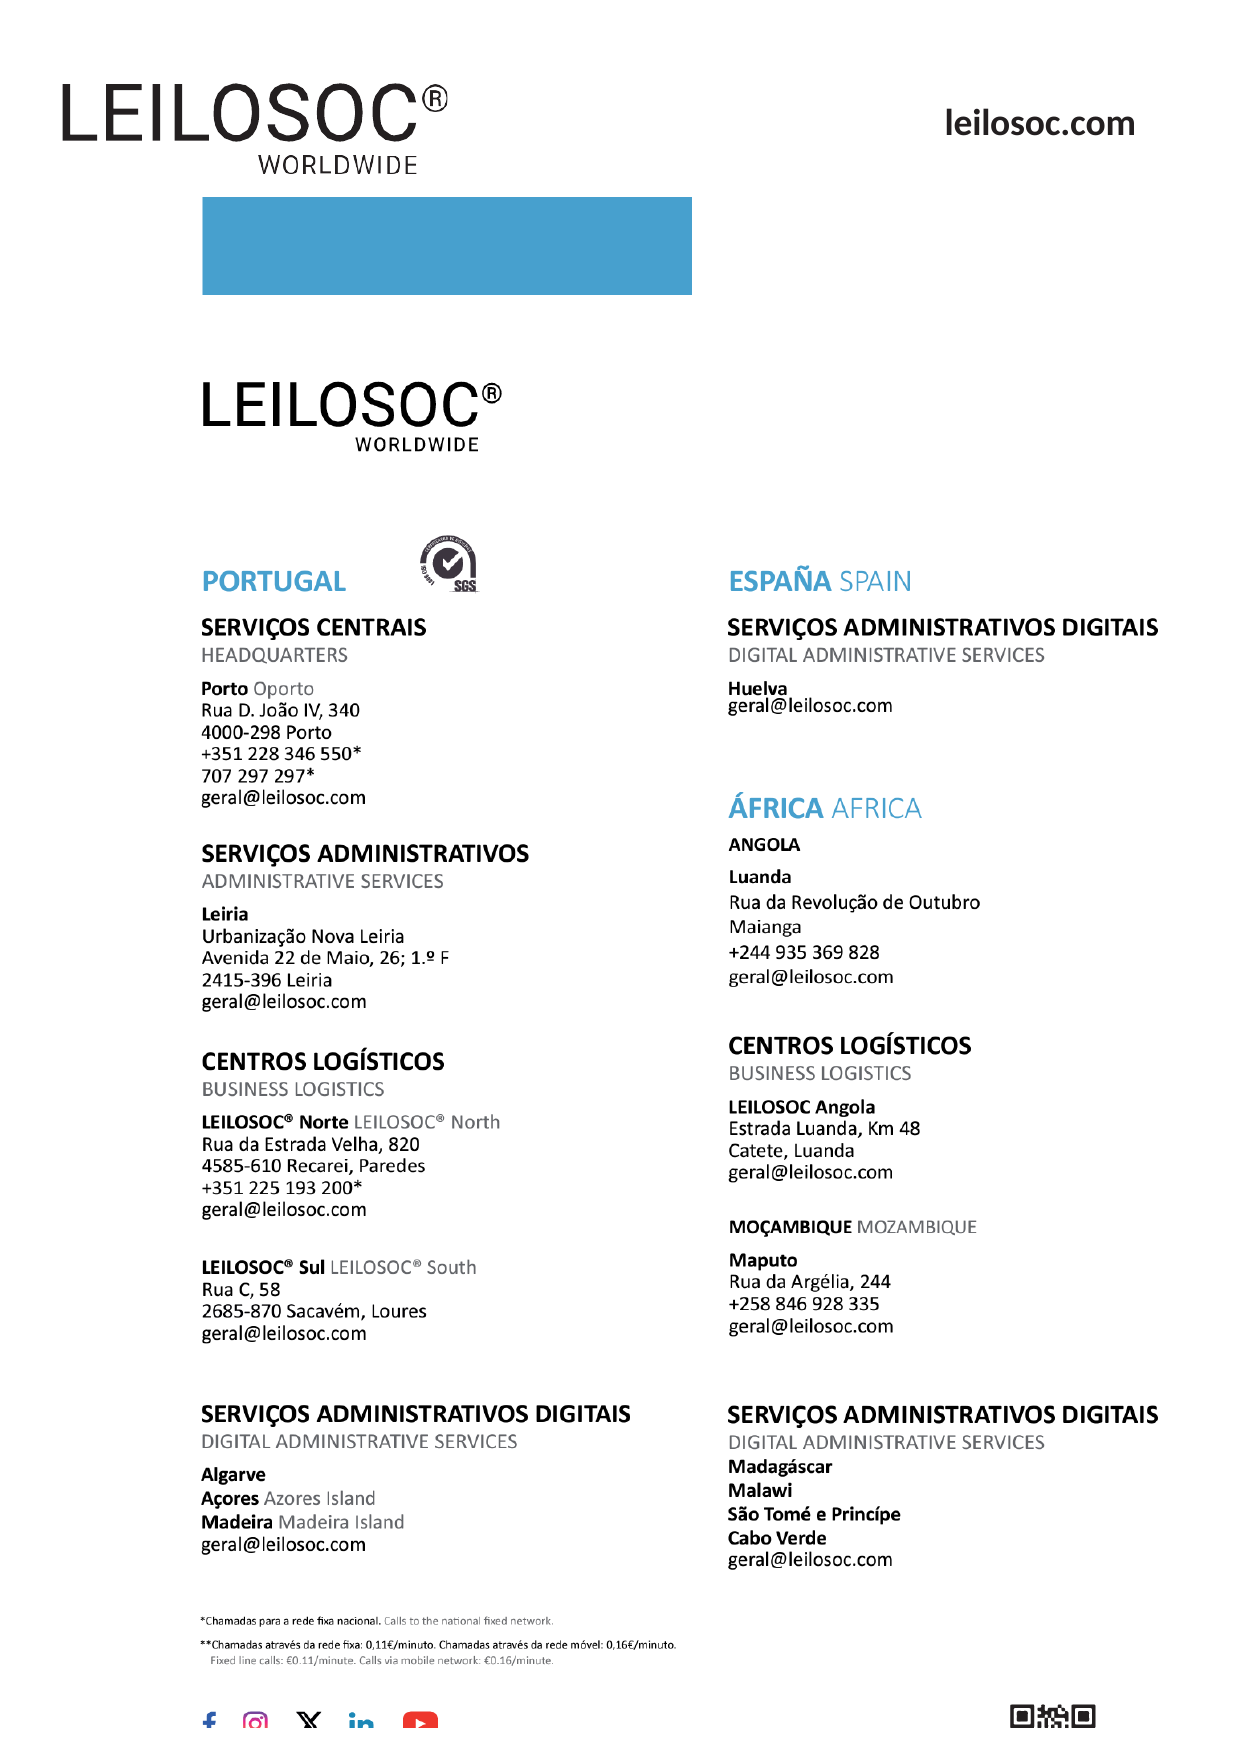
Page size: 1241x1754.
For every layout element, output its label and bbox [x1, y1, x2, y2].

picture [353, 155, 374, 174]
picture [283, 155, 298, 174]
picture [68, 197, 1241, 1728]
picture [405, 156, 417, 174]
picture [387, 156, 400, 174]
picture [335, 155, 349, 174]
picture [303, 155, 316, 174]
picture [258, 155, 280, 174]
picture [422, 84, 448, 112]
